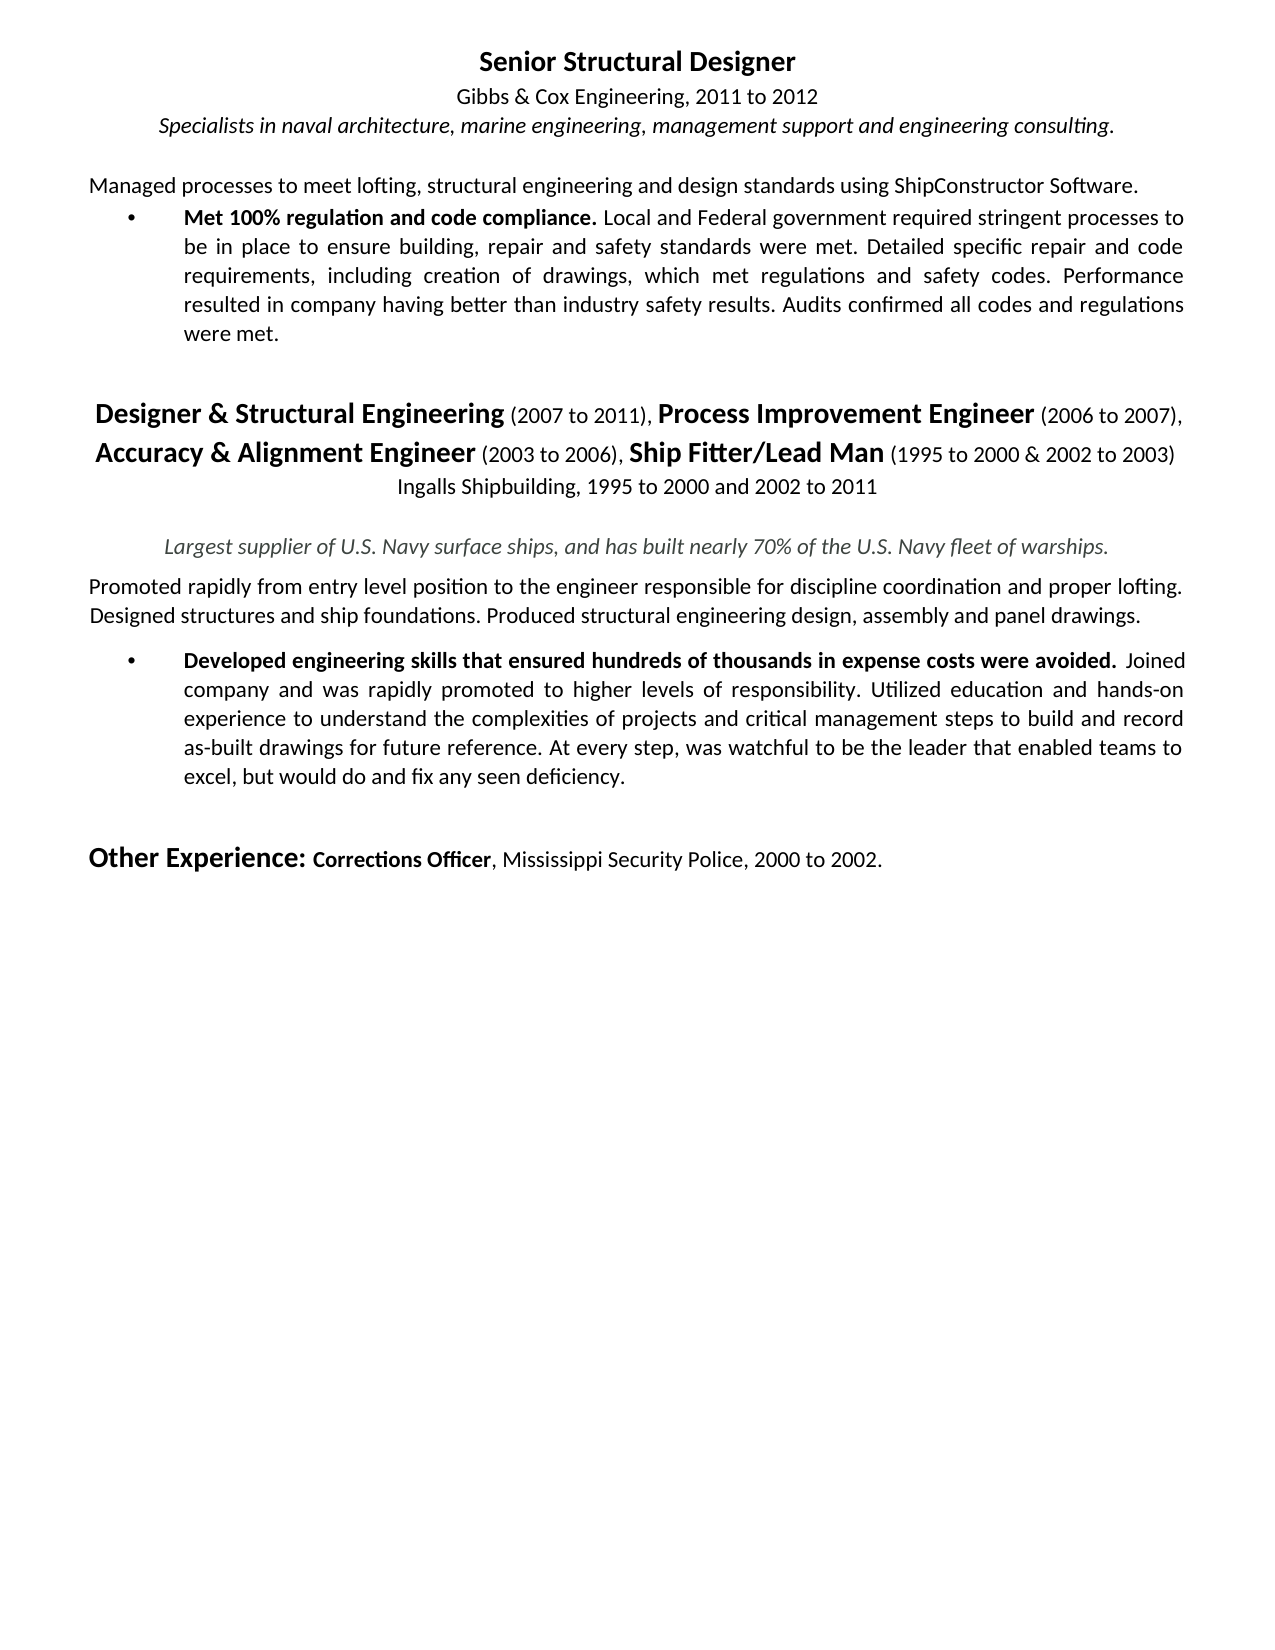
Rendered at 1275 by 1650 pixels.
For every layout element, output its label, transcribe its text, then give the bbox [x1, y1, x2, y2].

text Gibbs & Cox Engineering, 2011 to 2012 [238, 82, 1037, 110]
text Largest supplier of U.S. Navy surface ships, and has built nearly 70% of the U.S. Navy fleet of warships. [90, 532, 1185, 560]
list Met 100% regulation and code compliance. Local and Federal government required stringent processes to be in place to ensure building, repair and safety standards were met. Detailed specific repair and code requirements, including creation of drawings, which met regulations and safety codes. Performance resulted in company having better than industry safety results. Audits confirmed all codes and regulations were met. [127, 203, 1186, 347]
text Managed processes to meet lofting, structural engineering and design standards using ShipConstructor Software. [88, 172, 1186, 199]
text Designer & Structural Engineering (2007 to 2011), Process Improvement Engineer (2006 to 2007), [95, 395, 1186, 431]
text Accuracy & Alignment Engineer (2003 to 2006), Ship Fitter/Lead Man (1995 to 2000 & 2002 to 2003) [95, 434, 1186, 469]
text Promoted rapidly from entry level position to the engineer responsible for discipline coordination and proper lofting. Designed structures and ship foundations. Produced structural engineering design, assembly and panel drawings. [88, 572, 1186, 629]
text Ingalls Shipbuilding, 1995 to 2000 and 2002 to 2011 [238, 472, 1037, 500]
list Developed engineering skills that ensured hundreds of thousands in expense costs were avoided. Joined company and was rapidly promoted to higher levels of responsibility. Utilized education and hands-on experience to understand the complexities of projects and critical management steps to build and record as-built drawings for future reference. At every step, was watchful to be the leader that enabled teams to excel, but would do and fix any seen deficiency. [127, 646, 1186, 790]
subtitle Senior Structural Designer [90, 43, 1185, 79]
text Other Experience: Corrections Officer, Mississippi Security Police, 2000 to 2002. [88, 839, 1186, 874]
text Specialists in naval architecture, marine engineering, management support and engineering consulting. [90, 111, 1185, 139]
